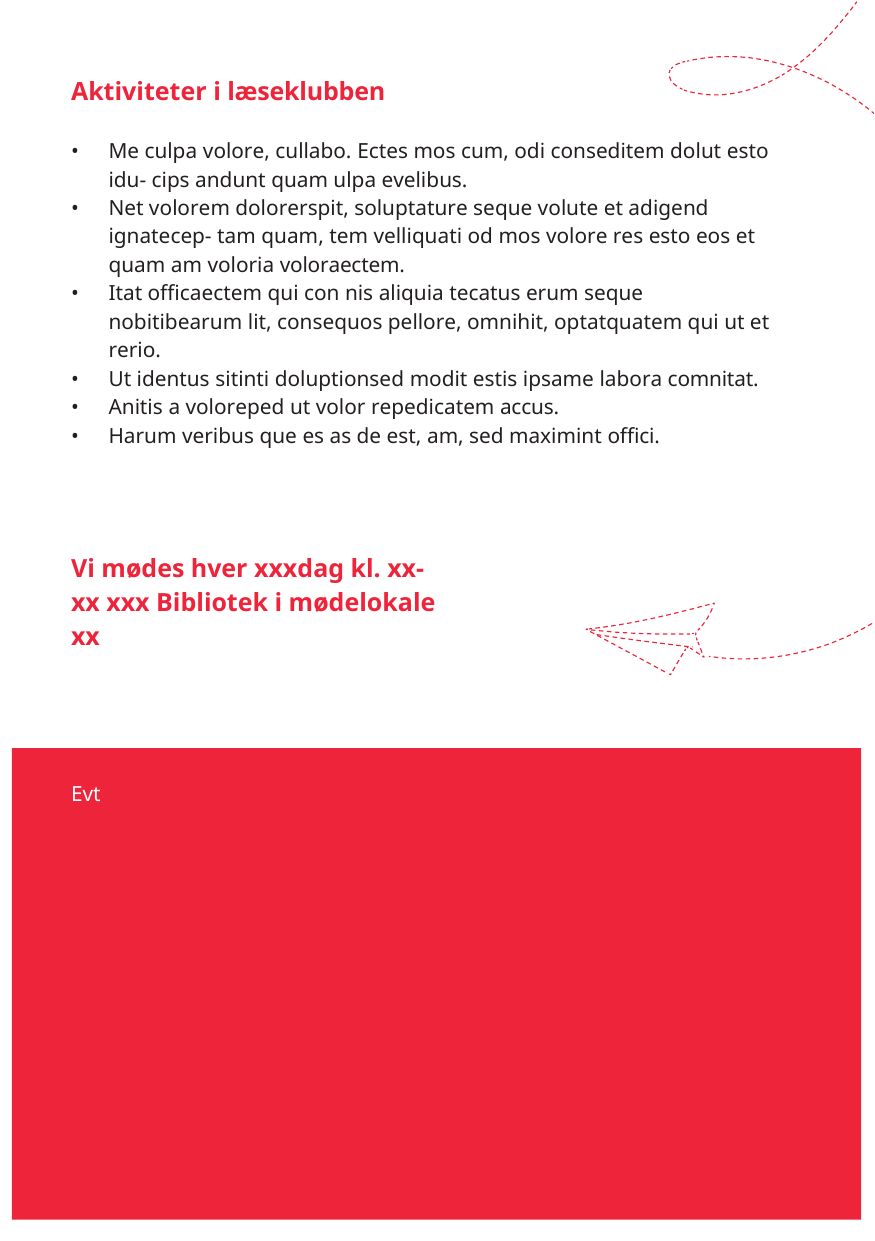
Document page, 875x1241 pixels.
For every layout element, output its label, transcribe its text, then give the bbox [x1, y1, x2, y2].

subtitle Aktiviteter i læseklubben [71, 73, 814, 107]
list Me culpa volore, cullabo. Ectes mos cum, odi conseditem dolut esto idu- cips andunt quam ulpa evelibus. [71, 136, 774, 193]
list Net volorem dolorerspit, soluptature seque volute et adigend ignatecep- tam quam, tem velliquati od mos volore res esto eos et quam am voloria voloraectem. [71, 193, 774, 278]
list Anitis a voloreped ut volor repedicatem accus. [71, 392, 814, 421]
subtitle Vi mødes hver xxxdag kl. xx-xx xxx Bibliotek i mødelokale xx [71, 551, 450, 653]
list Harum veribus que es as de est, am, sed maximint offici. [71, 421, 814, 449]
list Ut identus sitinti doluptionsed modit estis ipsame labora comnitat. [71, 364, 814, 392]
list Itat officaectem qui con nis aliquia tecatus erum seque nobitibearum lit, consequos pellore, omnihit, optatquatem qui ut et rerio. [71, 278, 771, 364]
